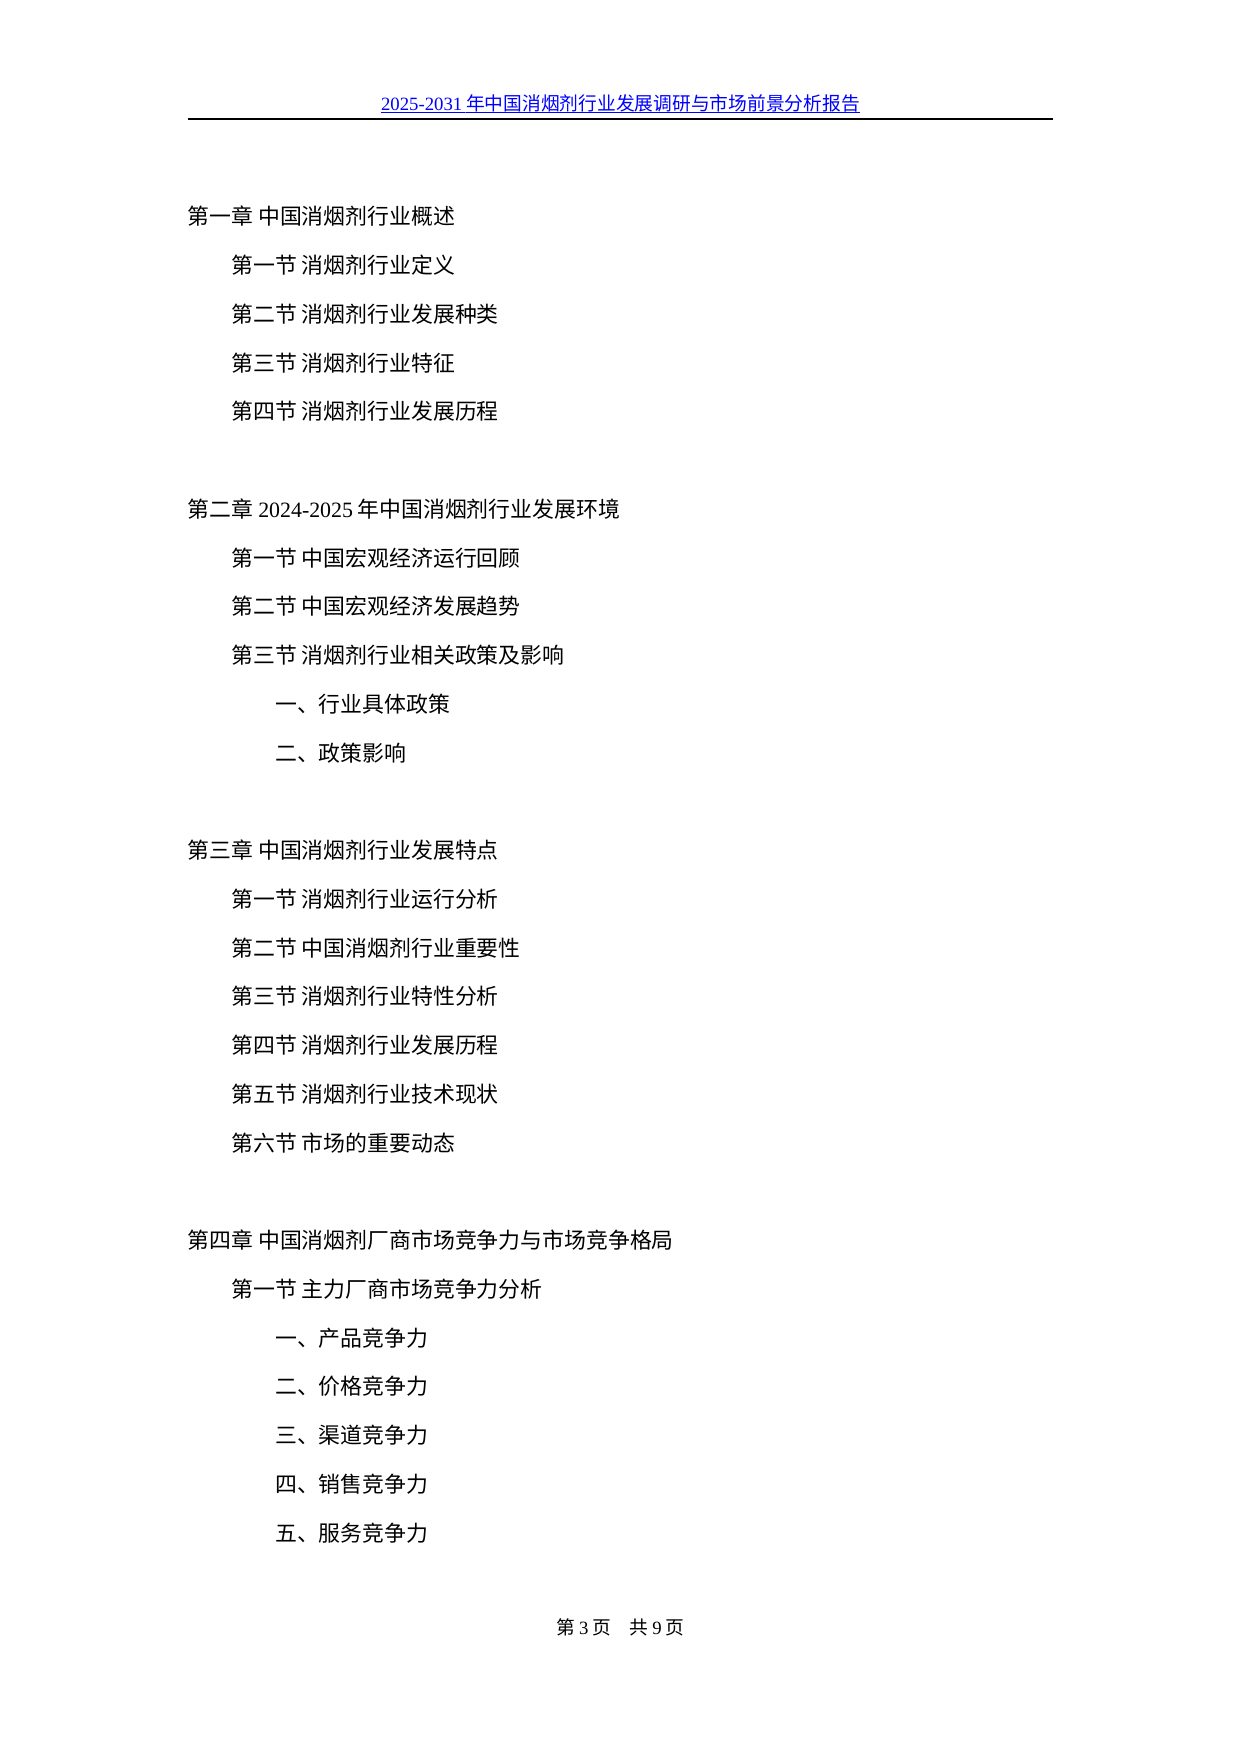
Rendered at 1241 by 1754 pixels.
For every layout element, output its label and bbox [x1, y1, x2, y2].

text [187, 150, 1053, 1548]
